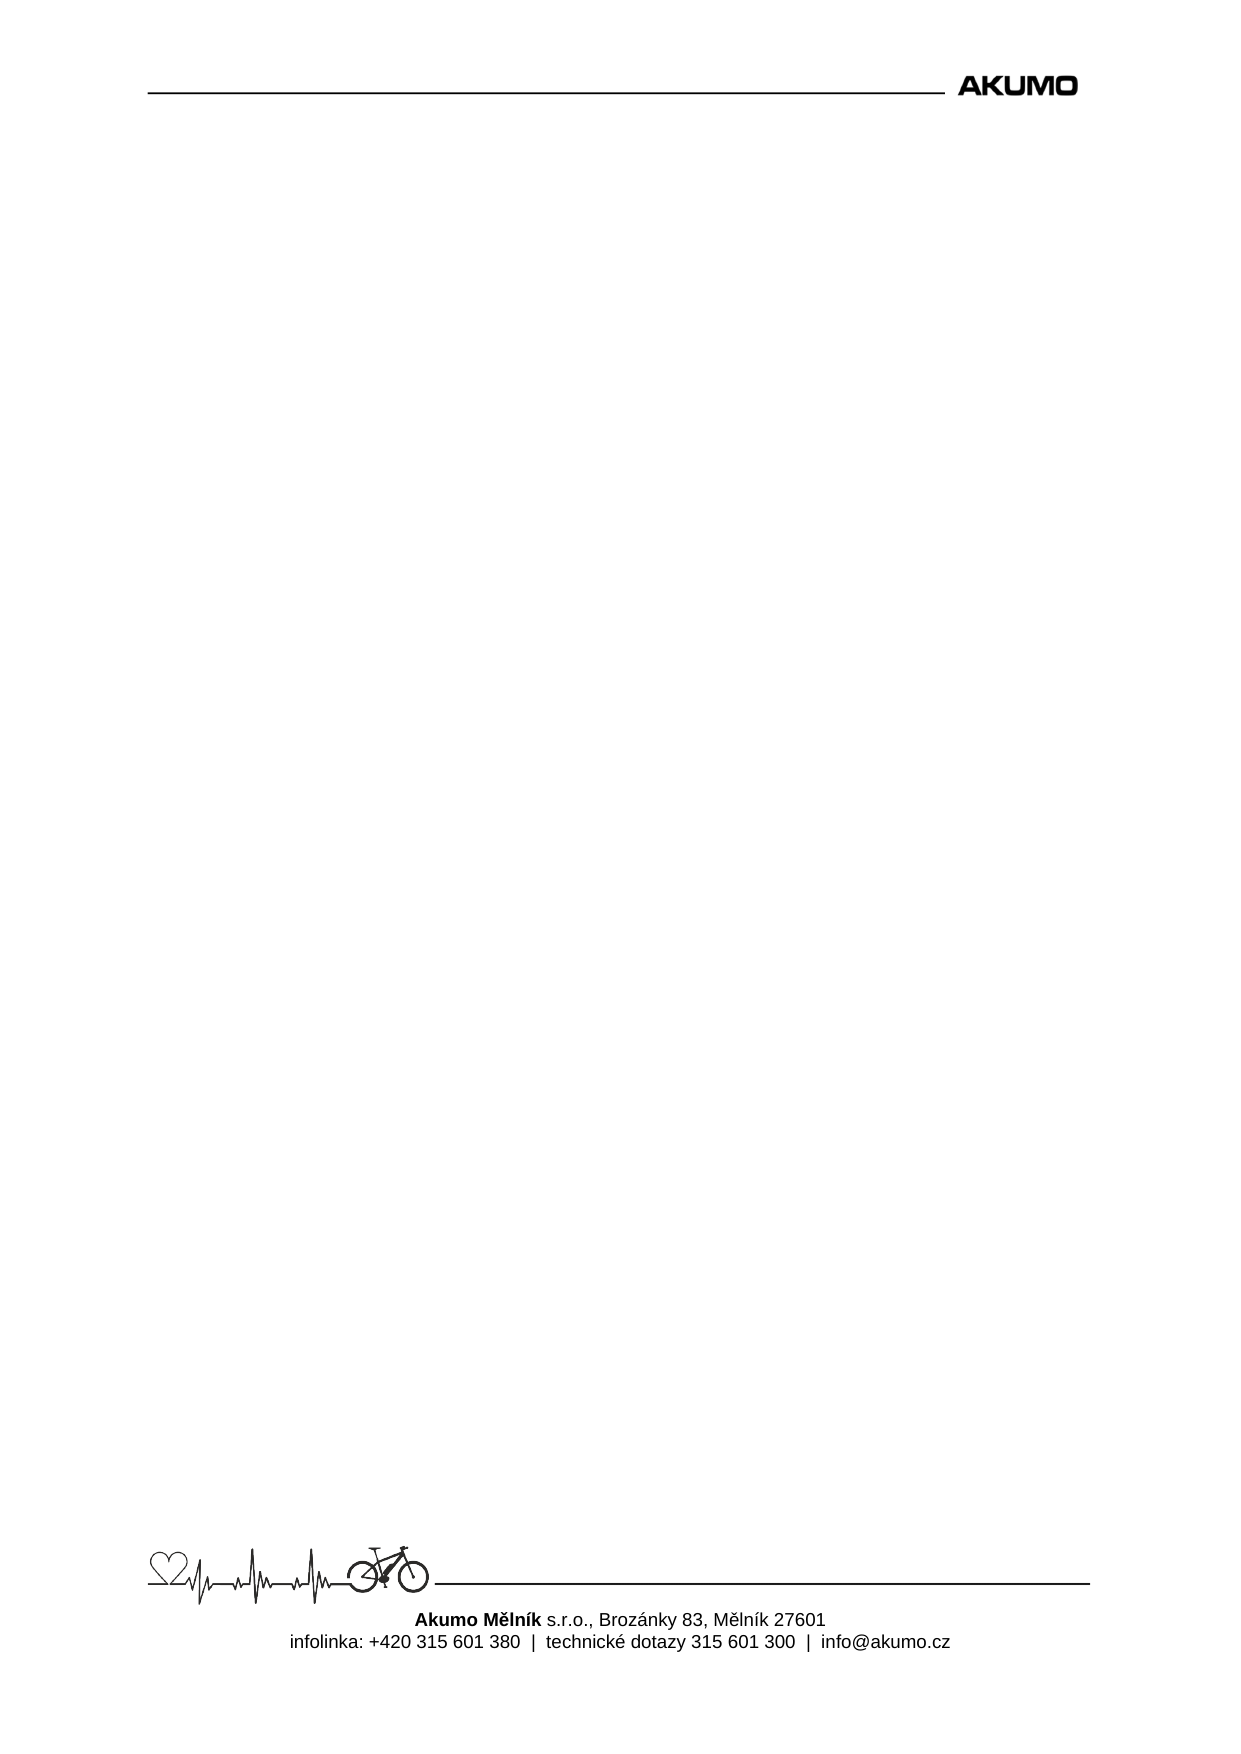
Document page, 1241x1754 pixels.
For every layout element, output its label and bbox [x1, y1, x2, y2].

picture [147, 73, 1093, 101]
picture [147, 1541, 1093, 1609]
